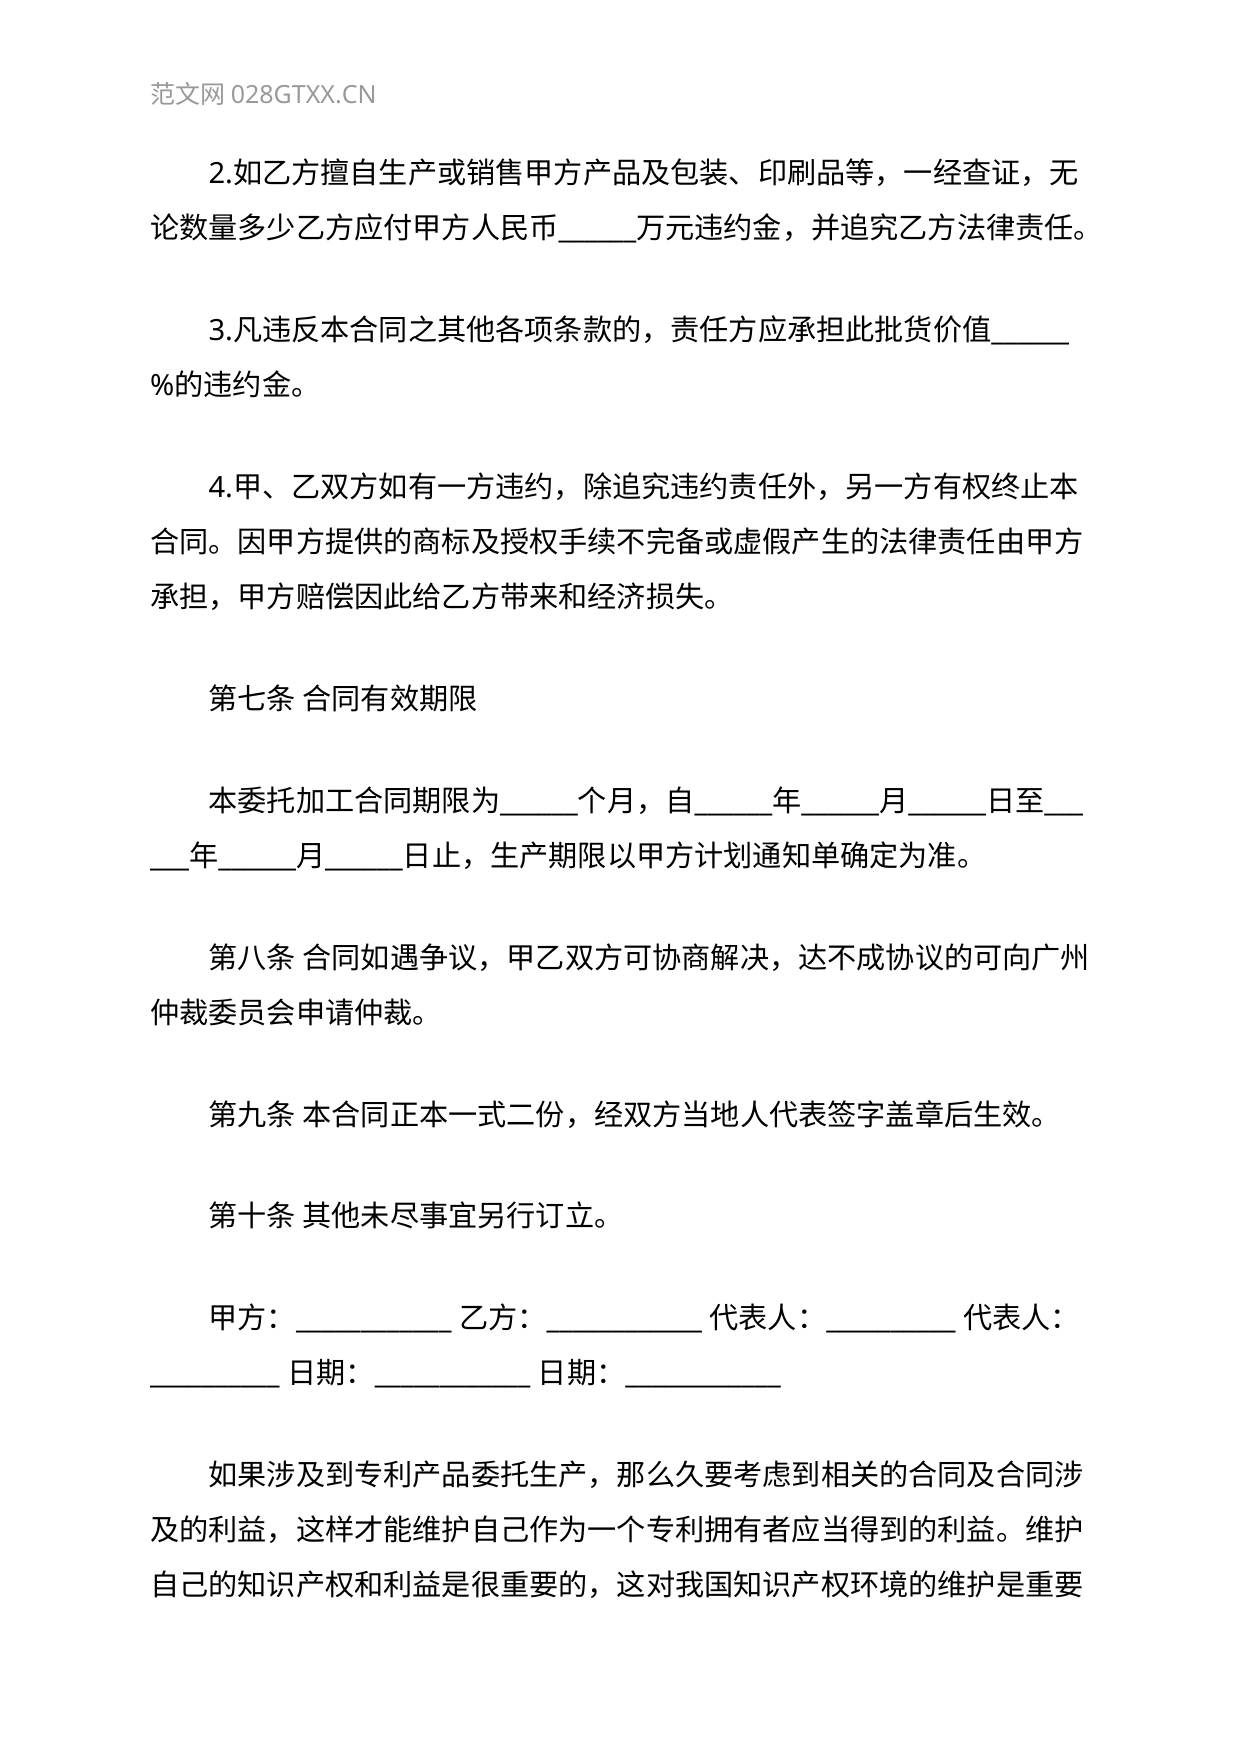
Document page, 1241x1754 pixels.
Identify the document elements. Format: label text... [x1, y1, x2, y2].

text 第十条 其他未尽事宜另行订立。 [150, 1193, 1090, 1235]
text 第九条 本合同正本一式二份，经双方当地人代表签字盖章后生效。 [150, 1091, 1090, 1133]
text 甲方：____________ 乙方：____________ 代表人：__________ 代表人：__________ 日期：____________ 日期：____________ [150, 1294, 1090, 1392]
text 第七条 合同有效期限 [150, 676, 1090, 718]
text 2.如乙方擅自生产或销售甲方产品及包装、印刷品等，一经查证，无论数量多少乙方应付甲方人民币______万元违约金，并追究乙方法律责任。 [150, 150, 1090, 247]
text 第八条 合同如遇争议，甲乙双方可协商解决，达不成协议的可向广州仲裁委员会申请仲裁。 [150, 934, 1090, 1032]
text 3.凡违反本合同之其他各项条款的，责任方应承担此批货价值______%的违约金。 [150, 307, 1090, 404]
text 4.甲、乙双方如有一方违约，除追究违约责任外，另一方有权终止本合同。因甲方提供的商标及授权手续不完备或虚假产生的法律责任由甲方承担，甲方赔偿因此给乙方带来和经济损失。 [150, 464, 1090, 616]
text 本委托加工合同期限为______个月，自______年______月______日至______年______月______日止，生产期限以甲方计划通知单确定为准。 [150, 777, 1090, 875]
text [150, 1452, 1090, 1604]
